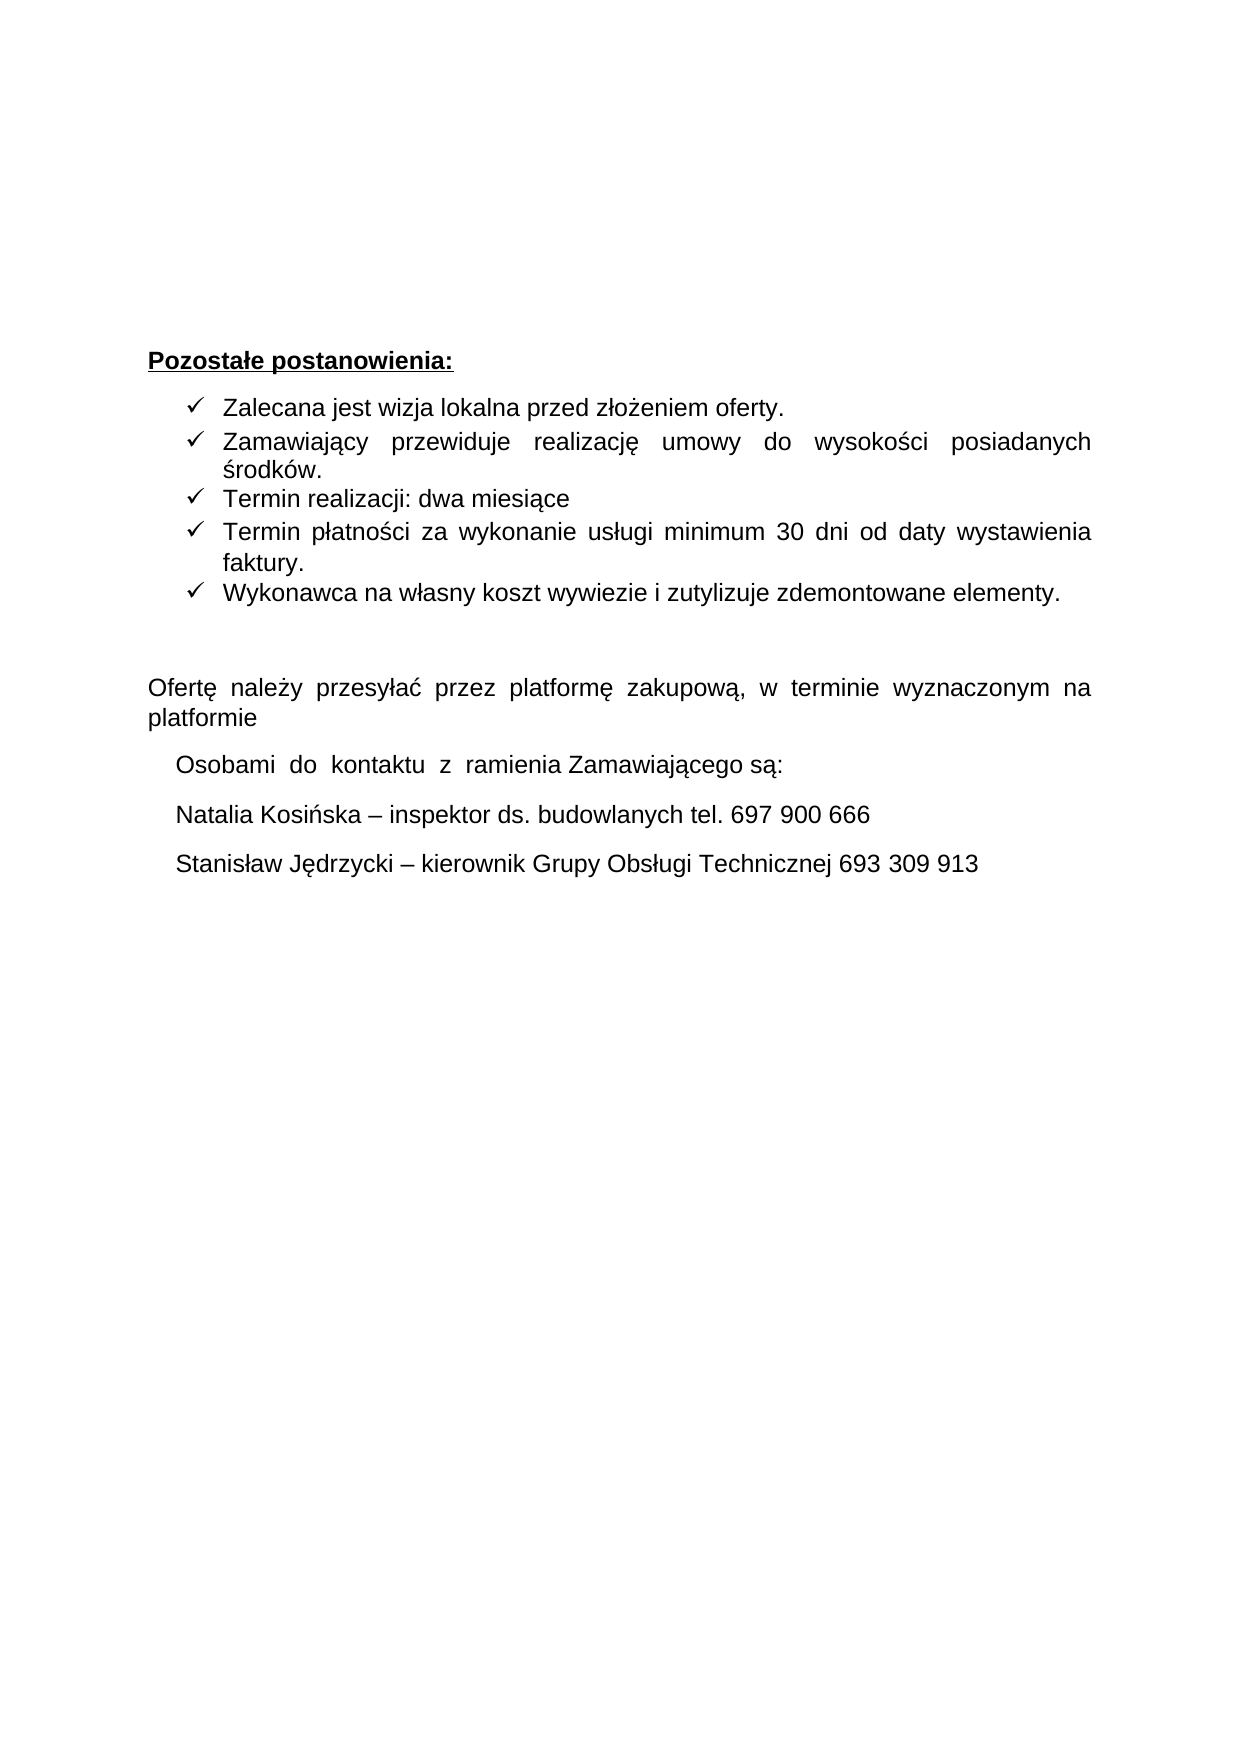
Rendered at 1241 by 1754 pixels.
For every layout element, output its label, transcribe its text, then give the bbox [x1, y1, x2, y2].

list Termin realizacji: dwa miesiące [185, 484, 1093, 513]
text Osobami do kontaktu z ramienia Zamawiającego są: [148, 750, 1108, 779]
text Natalia Kosińska – inspektor ds. budowlanych tel. 697 900 666 [148, 800, 1108, 828]
text Ofertę należy przesyłać przez platformę zakupową, w terminie wyznaczonym na platformie [148, 672, 1093, 732]
text Stanisław Jędrzycki – kierownik Grupy Obsługi Technicznej 693 309 913 [148, 849, 1108, 878]
list Zamawiający przewiduje realizację umowy do wysokości posiadanych środków. [185, 427, 1093, 484]
text Pozostałe postanowienia: [148, 346, 1093, 374]
list Termin płatności za wykonanie usługi minimum 30 dni od daty wystawienia faktury. [185, 517, 1093, 577]
list Zalecana jest wizja lokalna przed złożeniem oferty. [185, 393, 1093, 422]
list Wykonawca na własny koszt wywiezie i zutylizuje zdemontowane elementy. [185, 578, 1093, 607]
